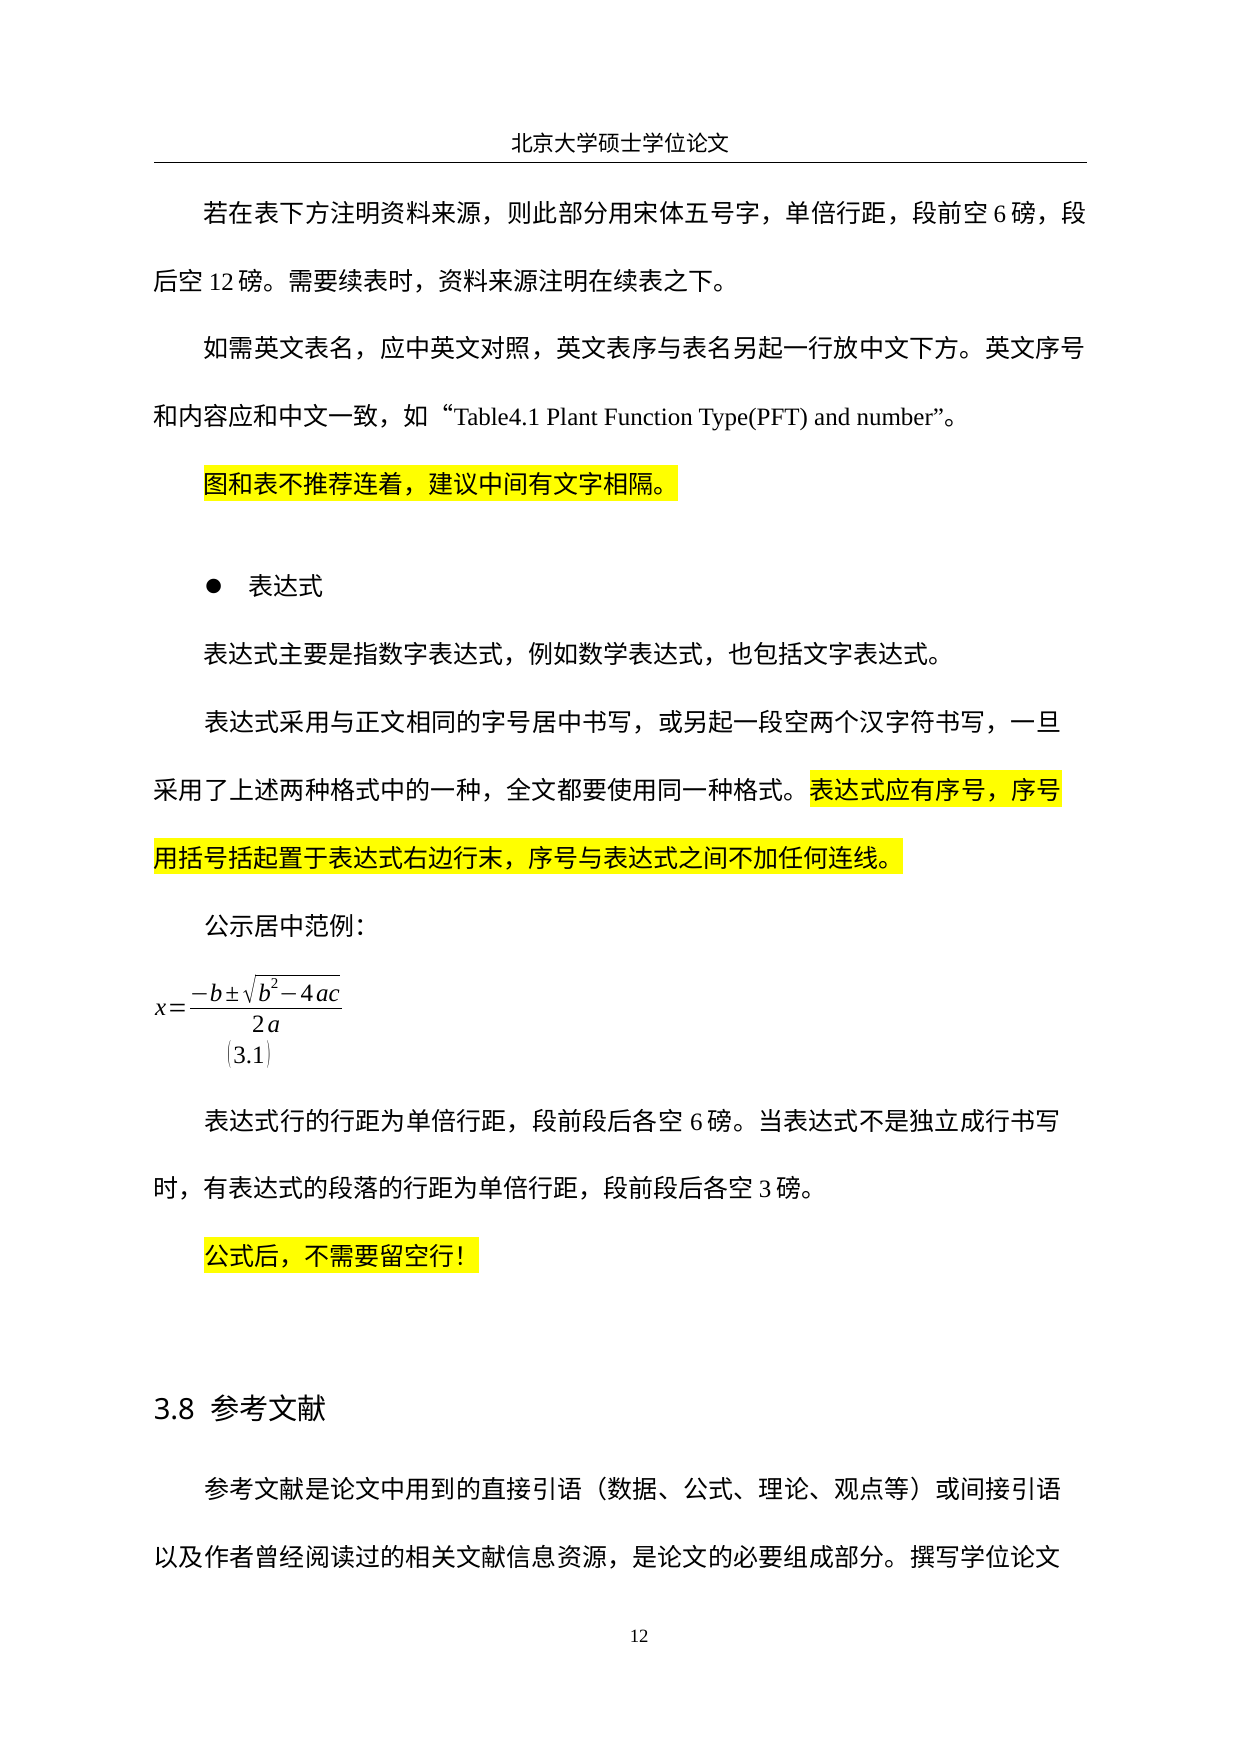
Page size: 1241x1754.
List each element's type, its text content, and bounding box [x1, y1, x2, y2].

text 图和表不推荐连着，建议中间有文字相隔。 [153, 449, 1087, 517]
text 表达式采用与正文相同的字号居中书写，或另起一段空两个汉字符书写，一旦采用了上述两种格式中的一种，全文都要使用同一种格式。表达式应有序号，序号用括号括起置于表达式右边行末，序号与表达式之间不加任何连线。 [153, 687, 1062, 890]
text 表达式主要是指数字表达式，例如数学表达式，也包括文字表达式。 [153, 619, 1087, 687]
subtitle 3.8 参考文献 [153, 1373, 1087, 1441]
list 表达式 [204, 551, 1087, 619]
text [153, 1453, 1062, 1589]
text 如需英文表名，应中英文对照，英文表序与表名另起一行放中文下方。英文序号和内容应和中文一致，如“Table4.1 Plant Function Type(PFT) and number”。 [153, 313, 1087, 449]
text 公式后，不需要留空行！ [153, 1221, 1062, 1289]
text 公示居中范例： [153, 890, 1062, 958]
text 若在表下方注明资料来源，则此部分用宋体五号字，单倍行距，段前空6磅，段后空12磅。需要续表时，资料来源注明在续表之下。 [153, 177, 1087, 313]
text 表达式行的行距为单倍行距，段前段后各空6磅。当表达式不是独立成行书写时，有表达式的段落的行距为单倍行距，段前段后各空3磅。 [153, 1085, 1062, 1221]
